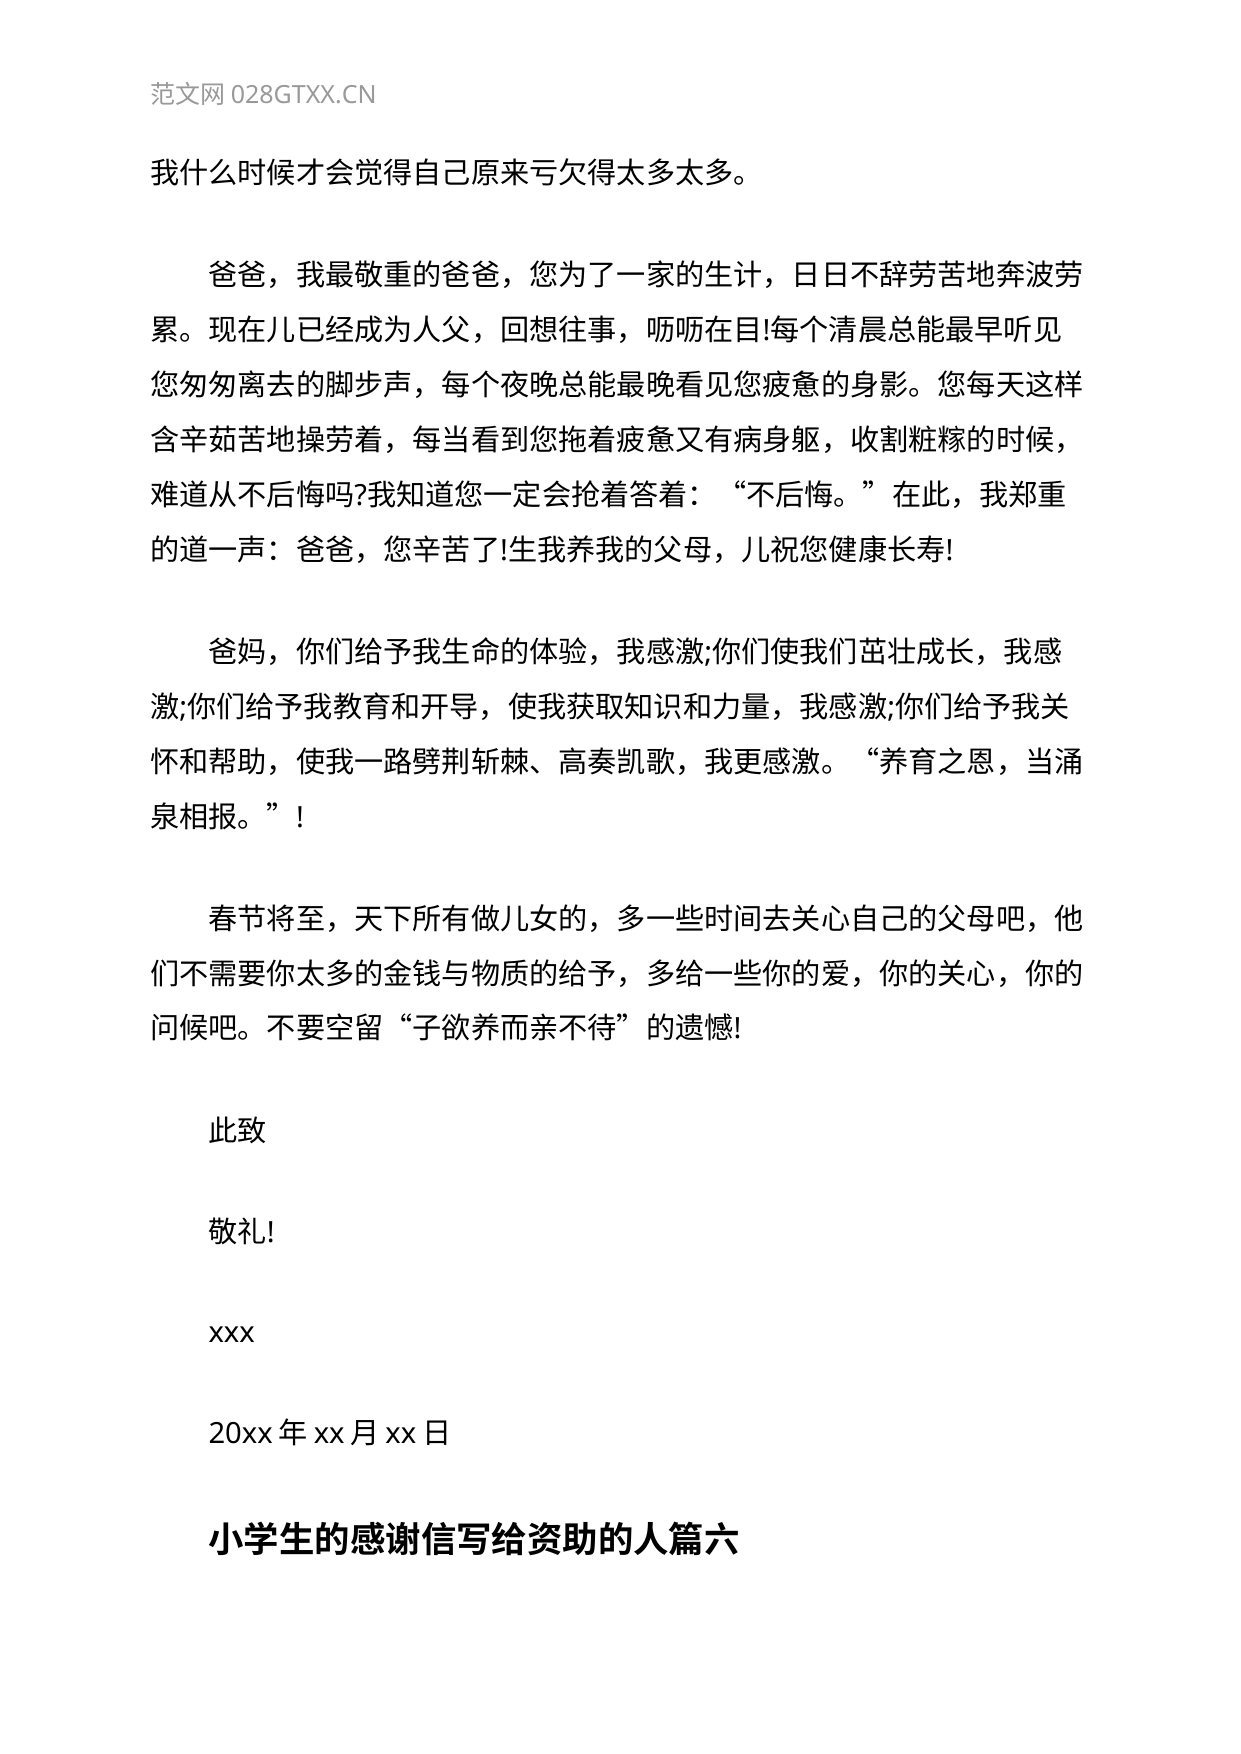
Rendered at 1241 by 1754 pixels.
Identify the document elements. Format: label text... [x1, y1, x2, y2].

text 小学生的感谢信写给资助的人篇六 [150, 1511, 1090, 1562]
text 20xx年xx月xx日 [150, 1409, 1090, 1452]
text 敬礼! [150, 1209, 1090, 1251]
text xxx [150, 1311, 1090, 1351]
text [150, 150, 1090, 192]
text 爸爸，我最敬重的爸爸，您为了一家的生计，日日不辞劳苦地奔波劳累。现在儿已经成为人父，回想往事，呖呖在目!每个清晨总能最早听见您匆匆离去的脚步声，每个夜晚总能最晚看见您疲惫的身影。您每天这样含辛茹苦地操劳着，每当看到您拖着疲惫又有病身躯，收割粧糘的时候，难道从不后悔吗?我知道您一定会抢着答着：“不后悔。”在此，我郑重的道一声：爸爸，您辛苦了!生我养我的父母，儿祝您健康长寿! [150, 252, 1090, 569]
text 爸妈，你们给予我生命的体验，我感激;你们使我们茁壮成长，我感激;你们给予我教育和开导，使我获取知识和力量，我感激;你们给予我关怀和帮助，使我一路劈荆斩棘、高奏凯歌，我更感激。“养育之恩，当涌泉相报。”! [150, 628, 1090, 836]
text 春节将至，天下所有做儿女的，多一些时间去关心自己的父母吧，他们不需要你太多的金钱与物质的给予，多给一些你的爱，你的关心，你的问候吧。不要空留“子欲养而亲不待”的遗憾! [150, 895, 1090, 1047]
text 此致 [150, 1107, 1090, 1149]
